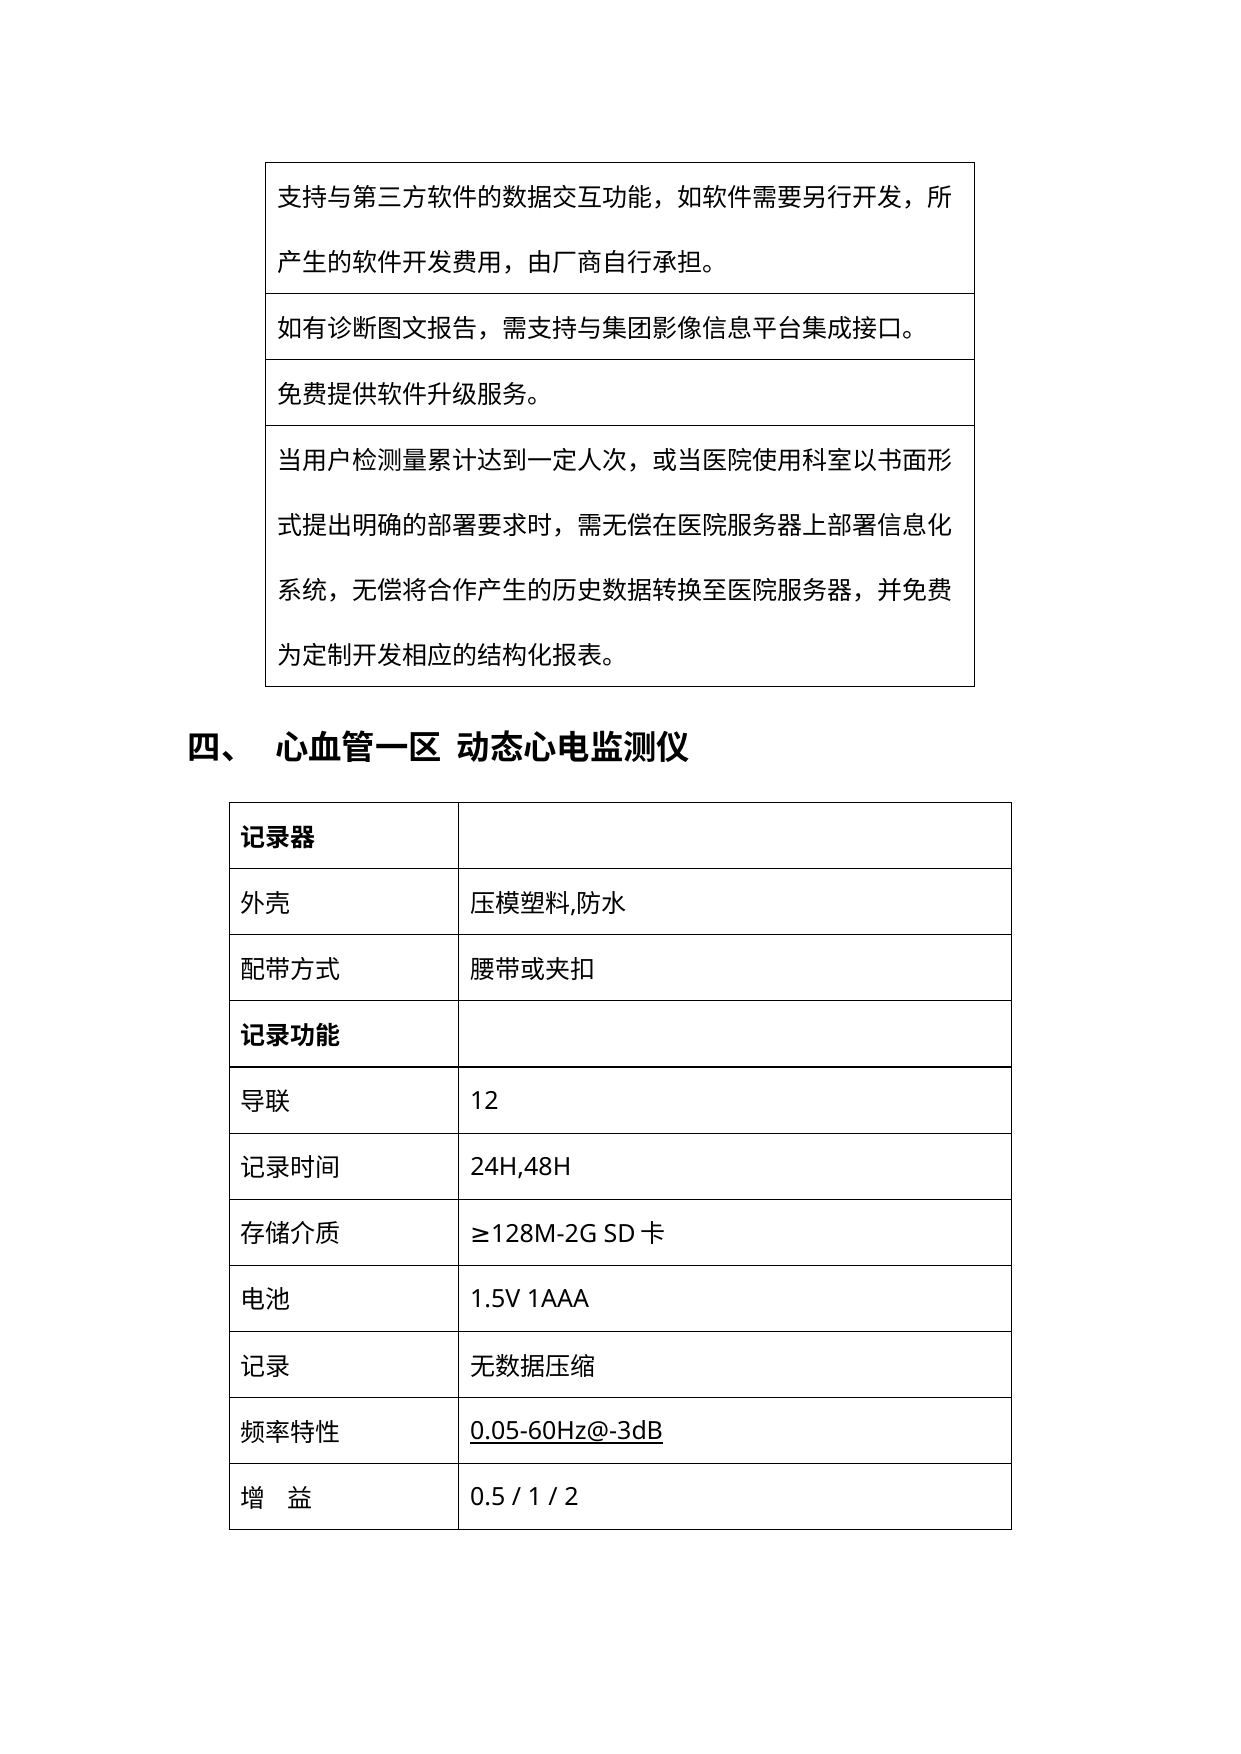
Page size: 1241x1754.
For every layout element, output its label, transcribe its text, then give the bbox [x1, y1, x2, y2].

table_cell 当用户检测量累计达到一定人次，或当医院使用科室以书面形式提出明确的部署要求时，需无偿在医院服务器上部署信息化系统，无偿将合作产生的历史数据转换至医院服务器，并免费为定制开发相应的结构化报表。 [266, 426, 974, 686]
table_cell 如有诊断图文报告，需支持与集团影像信息平台集成接口。 [266, 294, 974, 359]
table_cell 记录功能 [230, 1001, 458, 1066]
table_cell 0.05-60Hz@-3dB [459, 1398, 1011, 1463]
table_cell 记录时间 [230, 1134, 458, 1198]
table_cell 无数据压缩 [459, 1332, 1011, 1397]
table_cell 频率特性 [230, 1398, 458, 1463]
table_header 记录器 [230, 803, 458, 868]
table_cell 免费提供软件升级服务。 [266, 360, 974, 425]
table_cell 外壳 [230, 869, 458, 934]
table_cell 配带方式 [230, 935, 458, 1000]
table_cell 0.5 / 1 / 2 [459, 1464, 1011, 1529]
table_cell 12 [459, 1068, 1011, 1132]
table_cell 支持与第三方软件的数据交互功能，如软件需要另行开发，所产生的软件开发费用，由厂商自行承担。 [266, 163, 974, 293]
table_cell 增 益 [230, 1464, 458, 1529]
table_cell 导联 [230, 1068, 458, 1132]
table_cell 腰带或夹扣 [459, 935, 1011, 1000]
table_cell 存储介质 [230, 1200, 458, 1264]
table_cell [459, 1001, 1011, 1066]
table_cell 压模塑料,防水 [459, 869, 1011, 934]
table_cell 记录 [230, 1332, 458, 1397]
table_cell ≥128M-2G SD卡 [459, 1200, 1011, 1264]
table_header [459, 803, 1011, 868]
table_cell 电池 [230, 1266, 458, 1331]
table_cell 1.5V 1AAA [459, 1266, 1011, 1331]
list 心血管一区 动态心电监测仪 [187, 712, 1053, 777]
table_cell 24H,48H [459, 1134, 1011, 1198]
